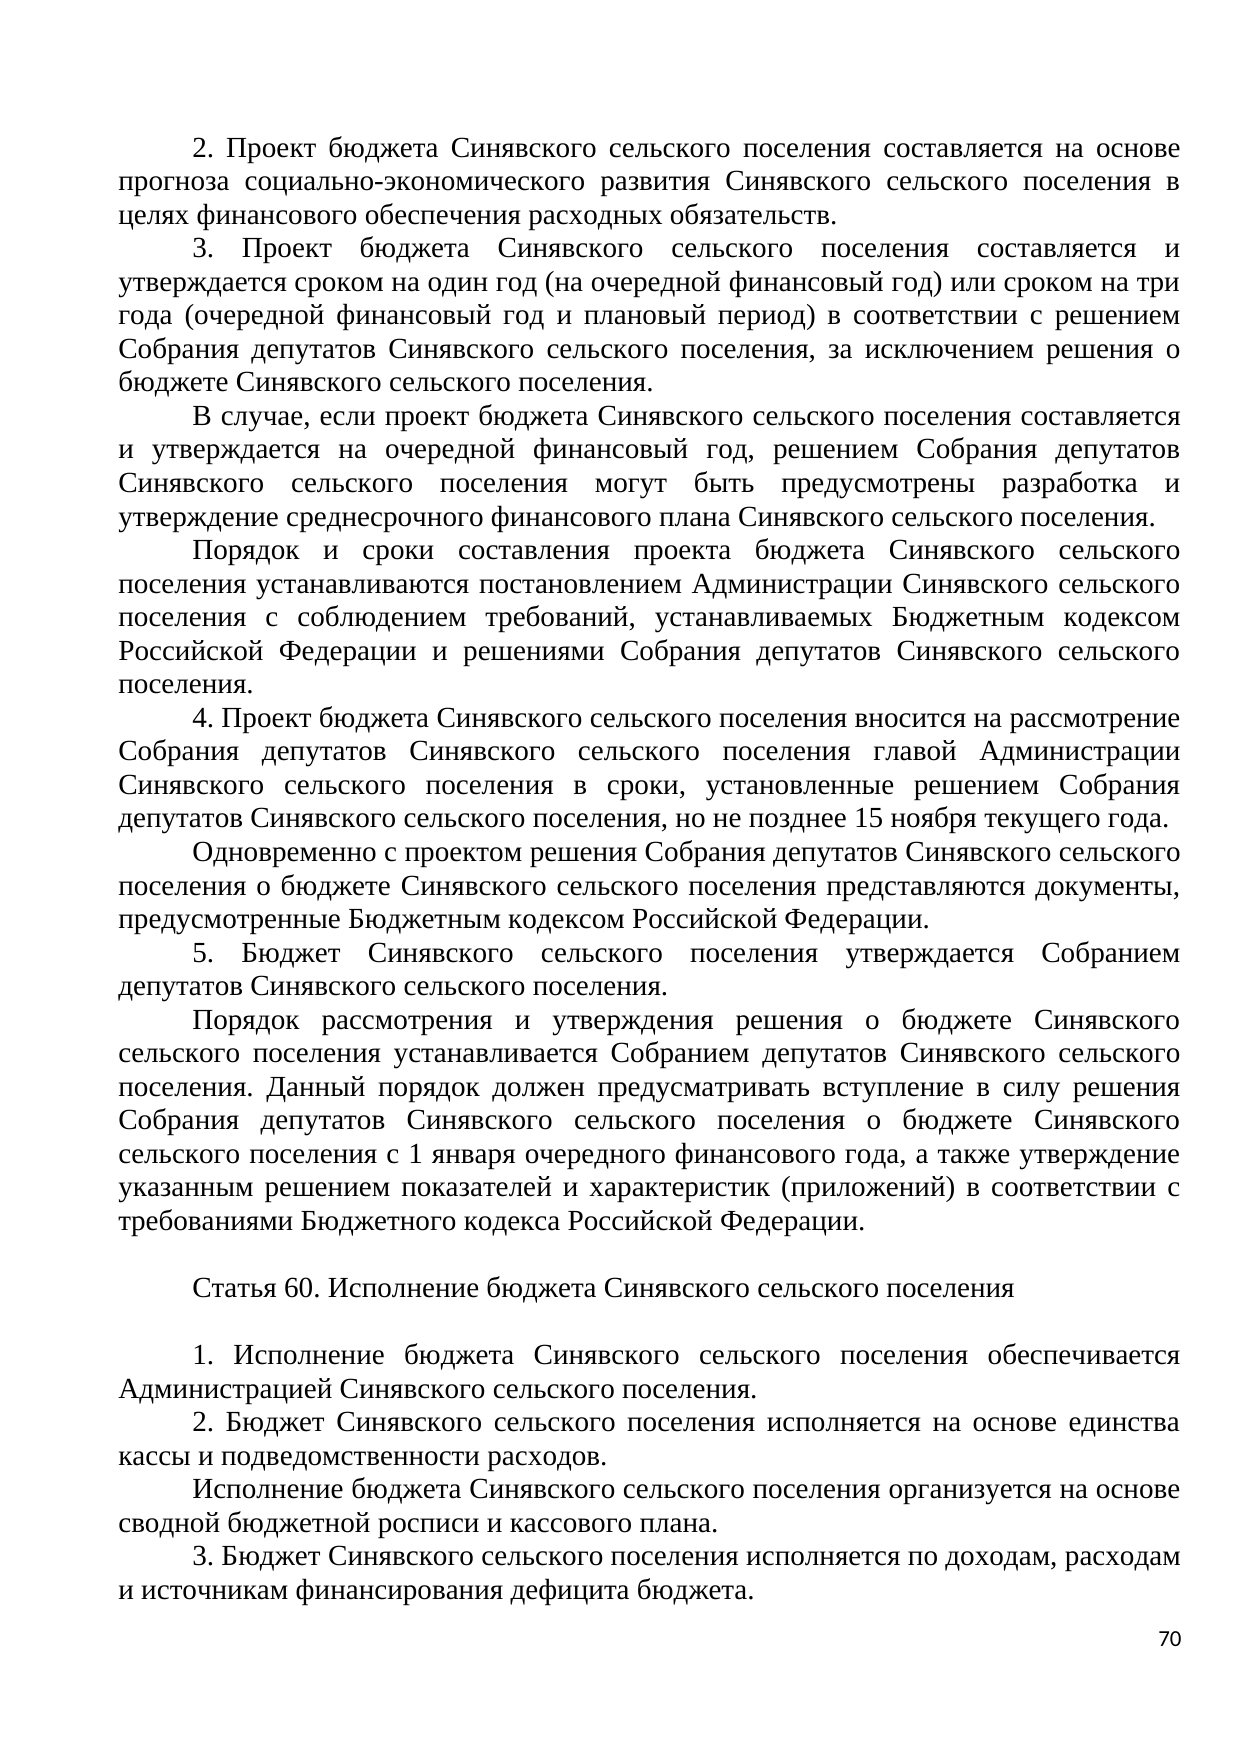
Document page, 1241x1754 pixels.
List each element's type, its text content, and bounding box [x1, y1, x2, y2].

text 1. Исполнение бюджета Синявского сельского поселения обеспечивается Администрацией Синявского сельского поселения. [118, 1337, 1181, 1404]
text 5. Бюджет Синявского сельского поселения утверждается Собранием депутатов Синявского сельского поселения. [118, 935, 1181, 1002]
text 2. Проект бюджета Синявского сельского поселения составляется на основе прогноза социально-экономического развития Синявского сельского поселения в целях финансового обеспечения расходных обязательств. [118, 130, 1181, 230]
text Одновременно с проектом решения Собрания депутатов Синявского сельского поселения о бюджете Синявского сельского поселения представляются документы, предусмотренные Бюджетным кодексом Российской Федерации. [118, 834, 1181, 935]
text Исполнение бюджета Синявского сельского поселения организуется на основе сводной бюджетной росписи и кассового плана. [118, 1471, 1181, 1538]
text 2. Бюджет Синявского сельского поселения исполняется на основе единства кассы и подведомственности расходов. [118, 1404, 1181, 1471]
text Статья 60. Исполнение бюджета Синявского сельского поселения [118, 1270, 1181, 1304]
text 3. Бюджет Синявского сельского поселения исполняется по доходам, расходам и источникам финансирования дефицита бюджета. [118, 1538, 1181, 1606]
text В случае, если проект бюджета Синявского сельского поселения составляется и утверждается на очередной финансовый год, решением Собрания депутатов Синявского сельского поселения могут быть предусмотрены разработка и утверждение среднесрочного финансового плана Синявского сельского поселения. [118, 398, 1181, 532]
text Порядок рассмотрения и утверждения решения о бюджете Синявского сельского поселения устанавливается Собранием депутатов Синявского сельского поселения. Данный порядок должен предусматривать вступление в силу решения Собрания депутатов Синявского сельского поселения о бюджете Синявского сельского поселения с 1 января очередного финансового года, а также утверждение указанным решением показателей и характеристик (приложений) в соответствии с требованиями Бюджетного кодекса Российской Федерации. [118, 1002, 1181, 1237]
text 4. Проект бюджета Синявского сельского поселения вносится на рассмотрение Собрания депутатов Синявского сельского поселения главой Администрации Синявского сельского поселения в сроки, установленные решением Собрания депутатов Синявского сельского поселения, но не позднее 15 ноября текущего года. [118, 700, 1181, 834]
text 3. Проект бюджета Синявского сельского поселения составляется и утверждается сроком на один год (на очередной финансовый год) или сроком на три года (очередной финансовый год и плановый период) в соответствии с решением Собрания депутатов Синявского сельского поселения, за исключением решения о бюджете Синявского сельского поселения. [118, 230, 1181, 398]
text Порядок и сроки составления проекта бюджета Синявского сельского поселения устанавливаются постановлением Администрации Синявского сельского поселения с соблюдением требований, устанавливаемых Бюджетным кодексом Российской Федерации и решениями Собрания депутатов Синявского сельского поселения. [118, 532, 1181, 700]
